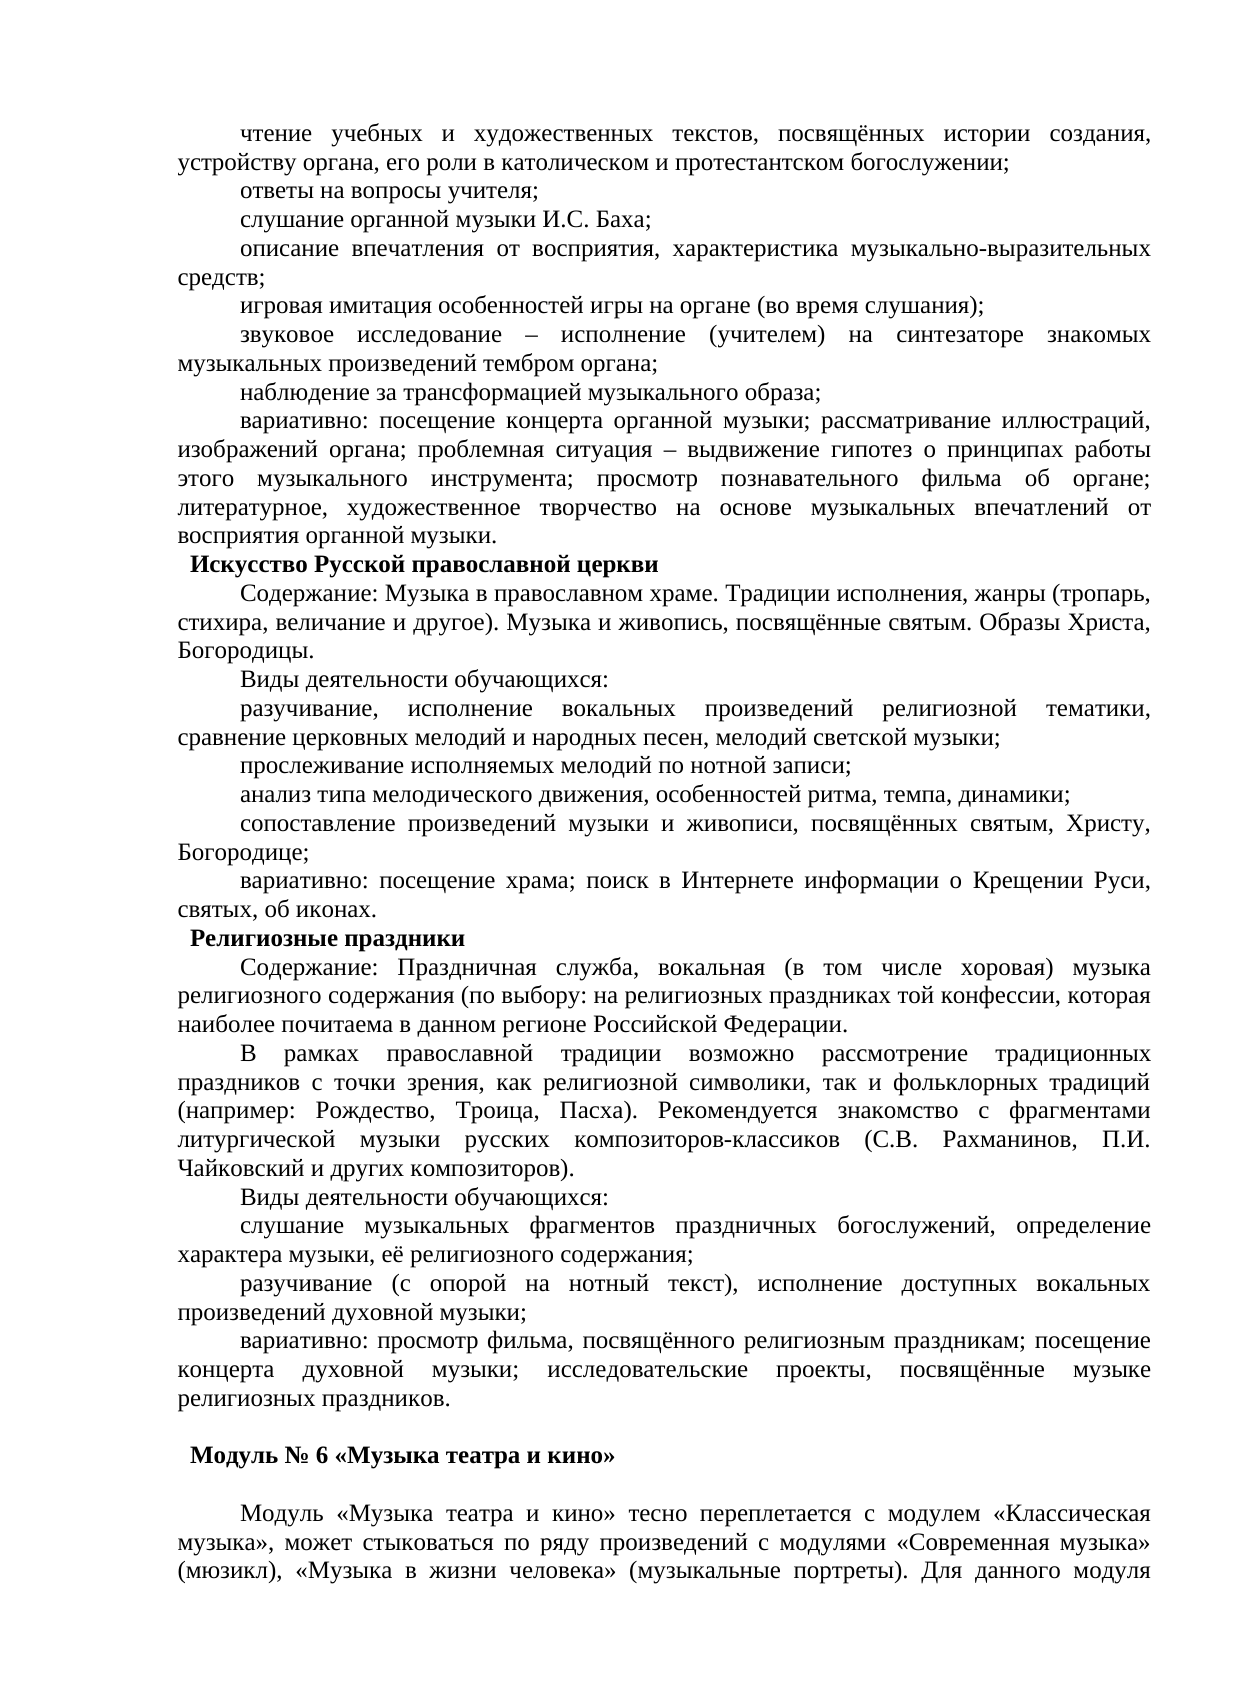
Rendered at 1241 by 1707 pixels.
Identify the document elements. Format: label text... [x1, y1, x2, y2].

text анализ типа мелодического движения, особенностей ритма, темпа, динамики; [177, 779, 1152, 808]
text Модуль № 6 «Музыка театра и кино» [190, 1441, 1152, 1469]
text разучивание, исполнение вокальных произведений религиозной тематики, сравнение церковных мелодий и народных песен, мелодий светской музыки; [177, 693, 1152, 751]
text слушание музыкальных фрагментов праздничных богослужений, определение характера музыки, её религиозного содержания; [177, 1211, 1152, 1268]
text Виды деятельности обучающихся: [177, 1182, 1152, 1211]
text вариативно: посещение храма; поиск в Интернете информации о Крещении Руси, святых, об иконах. [177, 866, 1152, 923]
text наблюдение за трансформацией музыкального образа; [177, 377, 1152, 406]
text ответы на вопросы учителя; [177, 176, 1152, 204]
text вариативно: посещение концерта органной музыки; рассматривание иллюстраций, изображений органа; проблемная ситуация – выдвижение гипотез о принципах работы этого музыкального инструмента; просмотр познавательного фильма об органе; литературное, художественное творчество на основе музыкальных впечатлений от восприятия органной музыки. [177, 406, 1152, 549]
text Виды деятельности обучающихся: [177, 664, 1152, 693]
text В рамках православной традиции возможно рассмотрение традиционных праздников с точки зрения, как религиозной символики, так и фольклорных традиций (например: Рождество, Троица, Пасха). Рекомендуется знакомство с фрагментами литургической музыки русских композиторов-классиков (С.В. Рахманинов, П.И. Чайковский и других композиторов). [177, 1038, 1152, 1182]
text прослеживание исполняемых мелодий по нотной записи; [177, 751, 1152, 779]
text чтение учебных и художественных текстов, посвящённых истории создания, устройству органа, его роли в католическом и протестантском богослужении; [177, 118, 1152, 176]
text Содержание: Праздничная служба, вокальная (в том числе хоровая) музыка религиозного содержания (по выбору: на религиозных праздниках той конфессии, которая наиболее почитаема в данном регионе Российской Федерации. [177, 952, 1152, 1038]
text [177, 1498, 1152, 1584]
text разучивание (с опорой на нотный текст), исполнение доступных вокальных произведений духовной музыки; [177, 1268, 1152, 1326]
text описание впечатления от восприятия, характеристика музыкально-выразительных средств; [177, 233, 1152, 291]
text игровая имитация особенностей игры на органе (во время слушания); [177, 291, 1152, 319]
text Искусство Русской православной церкви [190, 549, 1152, 578]
text Содержание: Музыка в православном храме. Традиции исполнения, жанры (тропарь, стихира, величание и другое). Музыка и живопись, посвящённые святым. Образы Христа, Богородицы. [177, 578, 1152, 664]
text сопоставление произведений музыки и живописи, посвящённых святым, Христу, Богородице; [177, 808, 1152, 866]
text Религиозные праздники [190, 923, 1152, 952]
text звуковое исследование – исполнение (учителем) на синтезаторе знакомых музыкальных произведений тембром органа; [177, 319, 1152, 377]
text вариативно: просмотр фильма, посвящённого религиозным праздникам; посещение концерта духовной музыки; исследовательские проекты, посвящённые музыке религиозных праздников. [177, 1326, 1152, 1412]
text слушание органной музыки И.С. Баха; [177, 204, 1152, 233]
